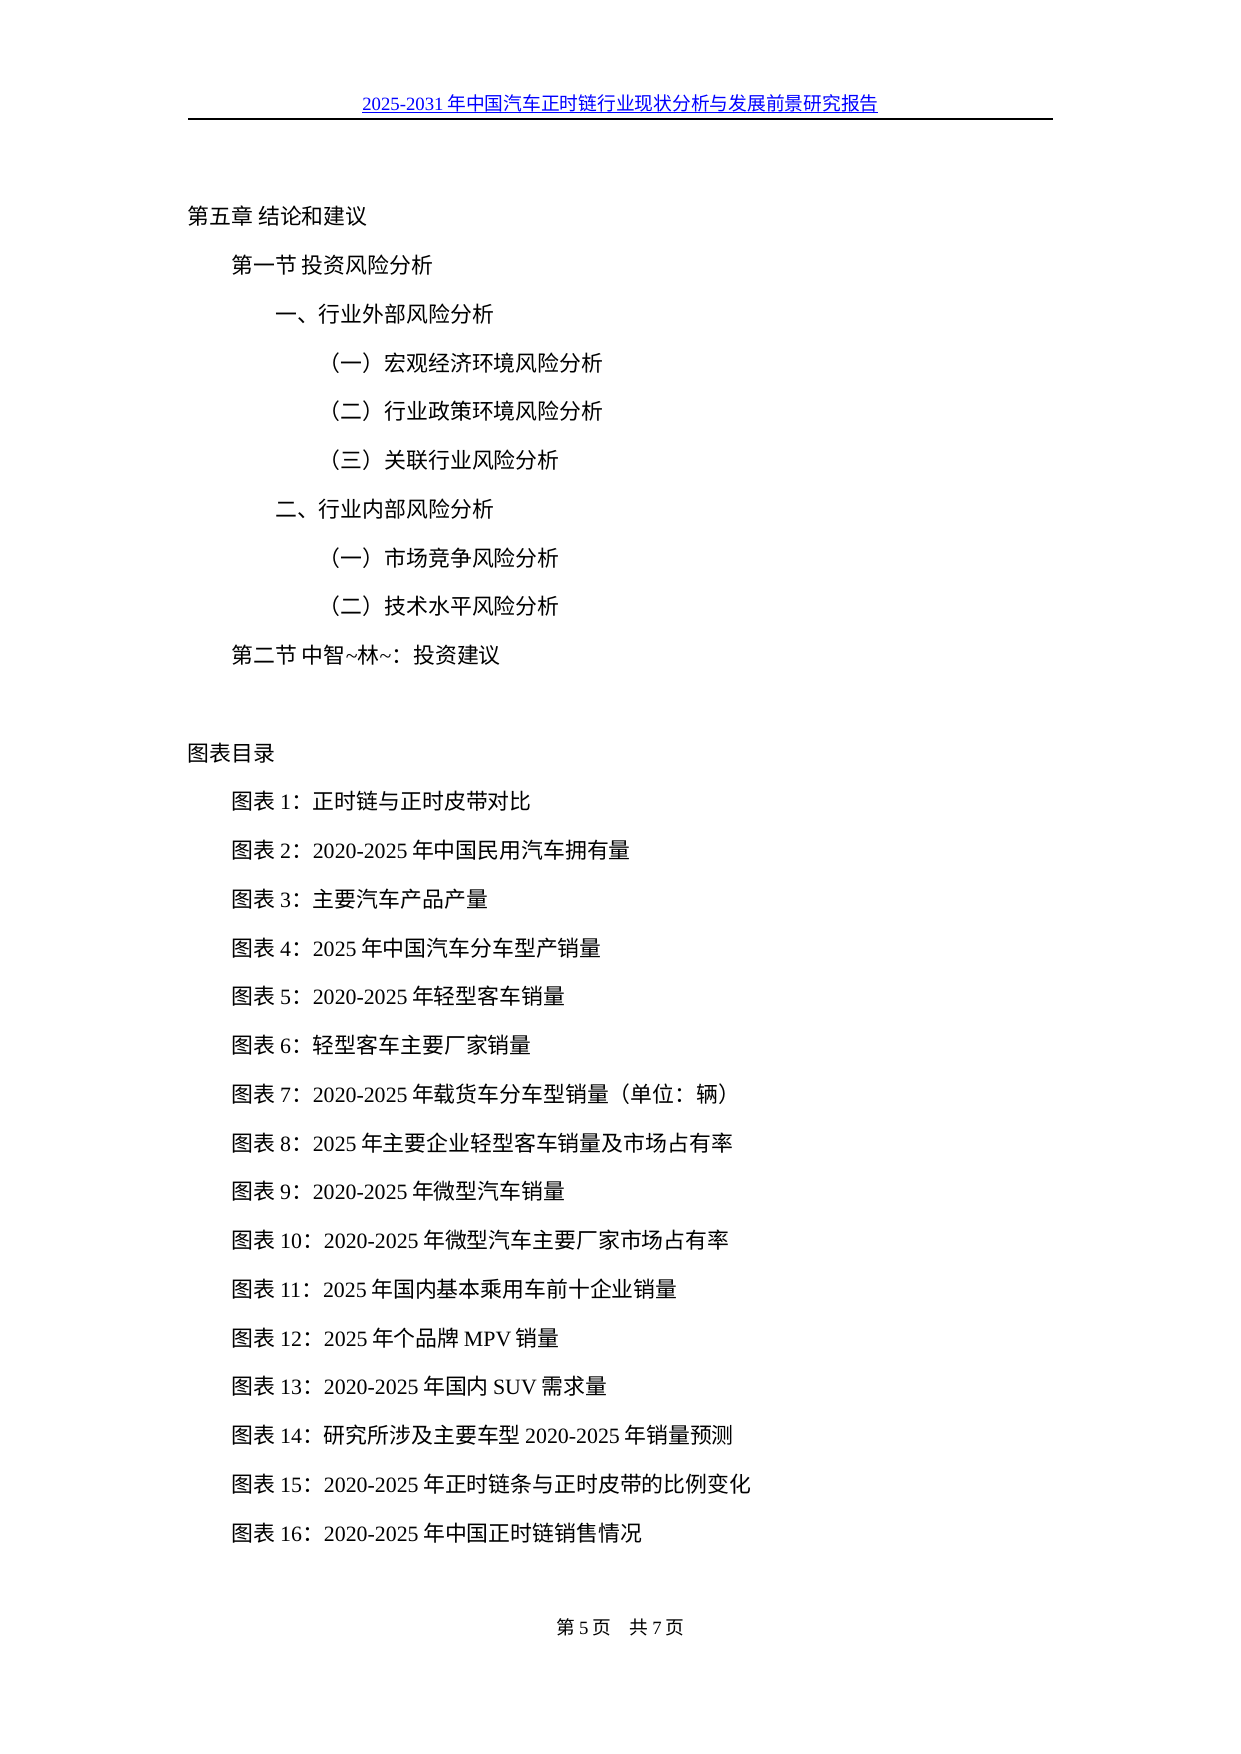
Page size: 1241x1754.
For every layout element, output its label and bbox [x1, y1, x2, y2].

text [187, 150, 1053, 1548]
